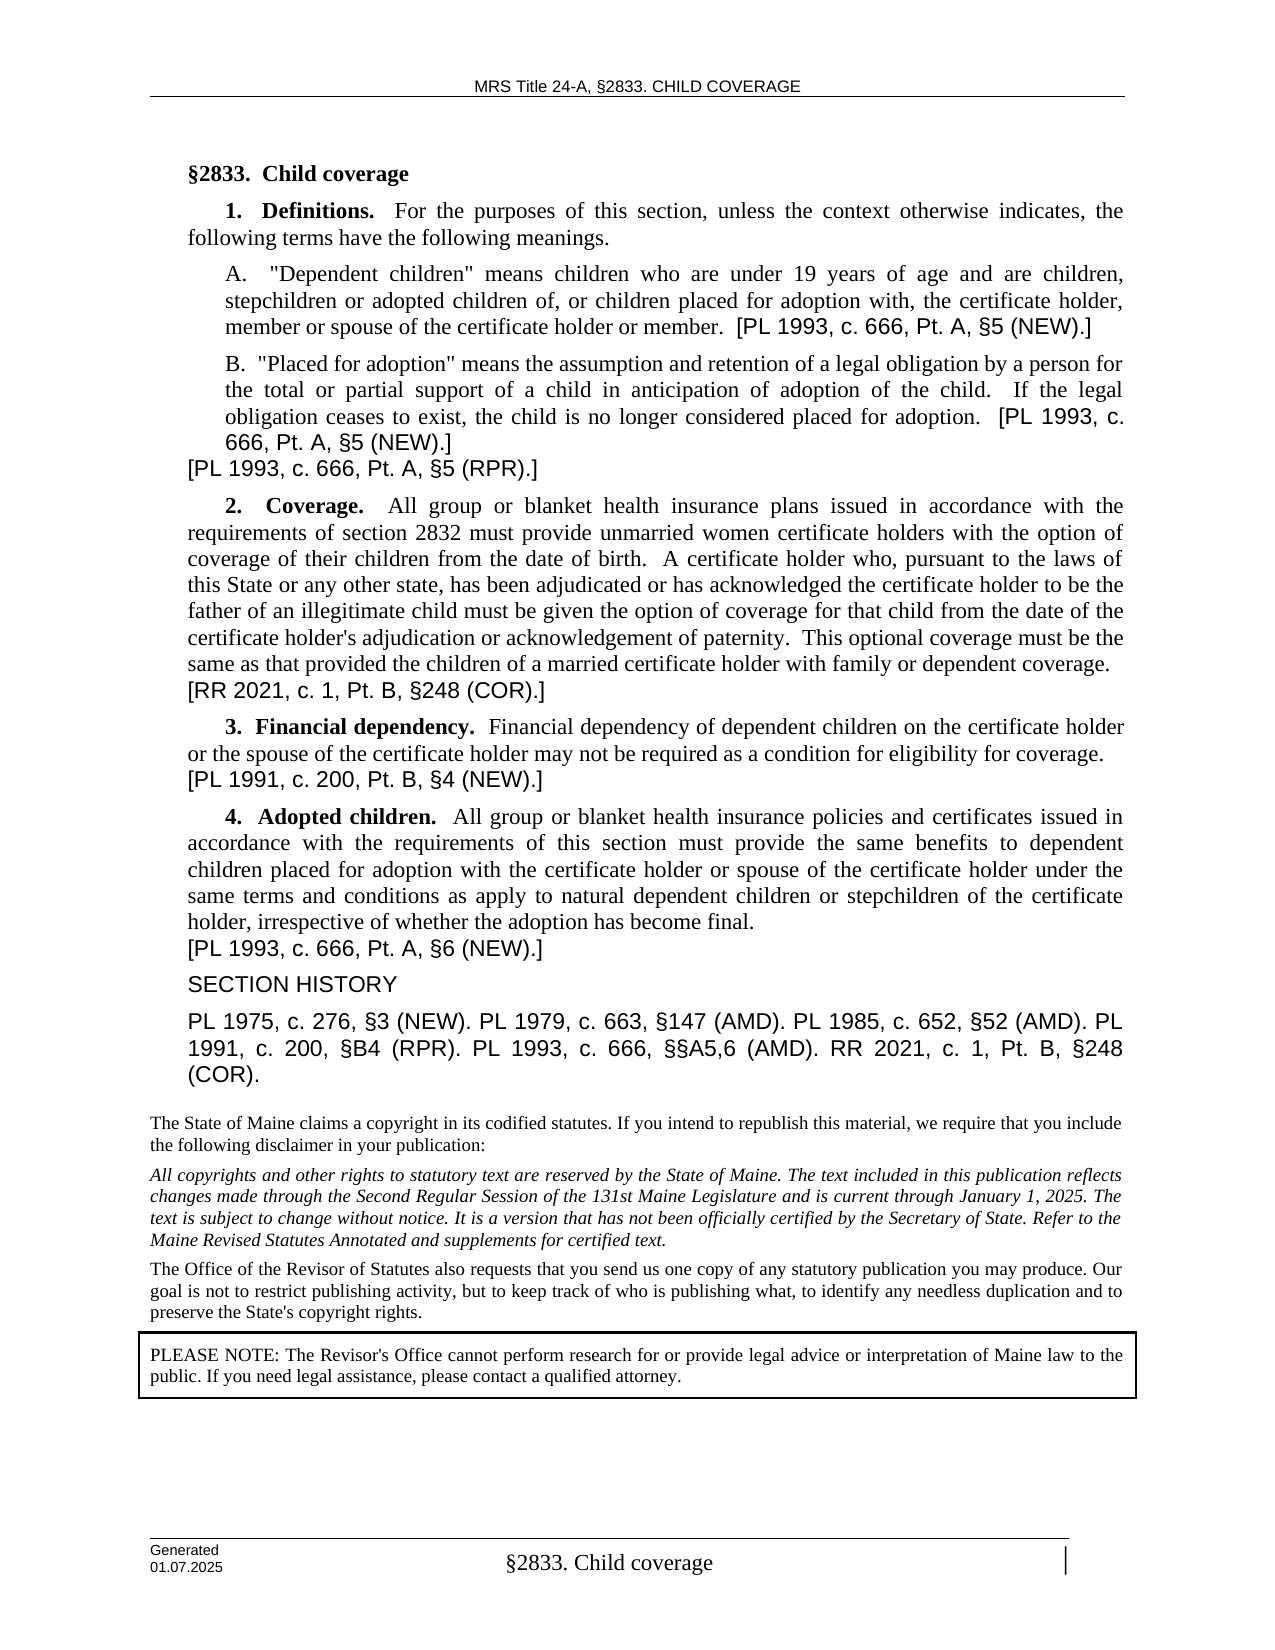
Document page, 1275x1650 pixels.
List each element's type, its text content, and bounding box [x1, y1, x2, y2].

text PLEASE NOTE: The Revisor's Office cannot perform research for or provide legal advice or interpretation of Maine law to the public. If you need legal assistance, please contact a qualified attorney. [140, 1334, 1135, 1397]
text [PL 1993, c. 666, Pt. A, §5 (RPR).] [187, 455, 1125, 482]
text [PL 1991, c. 200, Pt. B, §4 (NEW).] [187, 766, 1125, 792]
text [RR 2021, c. 1, Pt. B, §248 (COR).] [187, 677, 1125, 703]
text 2. Coverage. All group or blanket health insurance plans issued in accordance with the requirements of section 2832 must provide unmarried women certificate holders with the option of coverage of their children from the date of birth. A certificate holder who, pursuant to the laws of this State or any other state, has been adjudicated or has acknowledged the certificate holder to be the father of an illegitimate child must be given the option of coverage for that child from the date of the certificate holder's adjudication or acknowledgement of paternity. This optional coverage must be the same as that provided the children of a married certificate holder with family or dependent coverage. [187, 492, 1125, 677]
text B. "Placed for adoption" means the assumption and retention of a legal obligation by a person for the total or partial support of a child in anticipation of adoption of the child. If the legal obligation ceases to exist, the child is no longer considered placed for adoption. [PL 1993, c. 666, Pt. A, §5 (NEW).] [225, 350, 1125, 455]
text 3. Financial dependency. Financial dependency of dependent children on the certificate holder or the spouse of the certificate holder may not be required as a condition for eligibility for coverage. [187, 713, 1125, 766]
text The Office of the Revisor of Statutes also requests that you send us one copy of any statutory publication you may produce. Our goal is not to restrict publishing activity, but to keep track of who is publishing what, to identify any needless duplication and to preserve the State's copyright rights. [150, 1258, 1125, 1323]
text 4. Adopted children. All group or blanket health insurance policies and certificates issued in accordance with the requirements of this section must provide the same benefits to dependent children placed for adoption with the certificate holder or spouse of the certificate holder under the same terms and conditions as apply to natural dependent children or stepchildren of the certificate holder, irrespective of whether the adoption has become final. [187, 803, 1125, 935]
text SECTION HISTORY [187, 971, 1125, 998]
text A. "Dependent children" means children who are under 19 years of age and are children, stepchildren or adopted children of, or children placed for adoption with, the certificate holder, member or spouse of the certificate holder or member. [PL 1993, c. 666, Pt. A, §5 (NEW).] [225, 260, 1125, 339]
text All copyrights and other rights to statutory text are reserved by the State of Maine. The text included in this publication reflects changes made through the Second Regular Session of the 131st Maine Legislature and is current through January 1, 2025 . The text is subject to change without notice. It is a version that has not been officially certified by the Secretary of State. Refer to the Maine Revised Statutes Annotated and supplements for certified text. [150, 1164, 1125, 1250]
text The State of Maine claims a copyright in its codified statutes. If you intend to republish this material, we require that you include the following disclaimer in your publication: [150, 1112, 1125, 1155]
text §2833. Child coverage [187, 160, 1125, 187]
text [PL 1993, c. 666, Pt. A, §6 (NEW).] [187, 935, 1125, 961]
text PL 1975, c. 276, §3 (NEW). PL 1979, c. 663, §147 (AMD). PL 1985, c. 652, §52 (AMD). PL 1991, c. 200, §B4 (RPR). PL 1993, c. 666, §§A5,6 (AMD). RR 2021, c. 1, Pt. B, §248 (COR). [187, 1008, 1125, 1087]
text 1. Definitions. For the purposes of this section, unless the context otherwise indicates, the following terms have the following meanings. [187, 197, 1125, 250]
